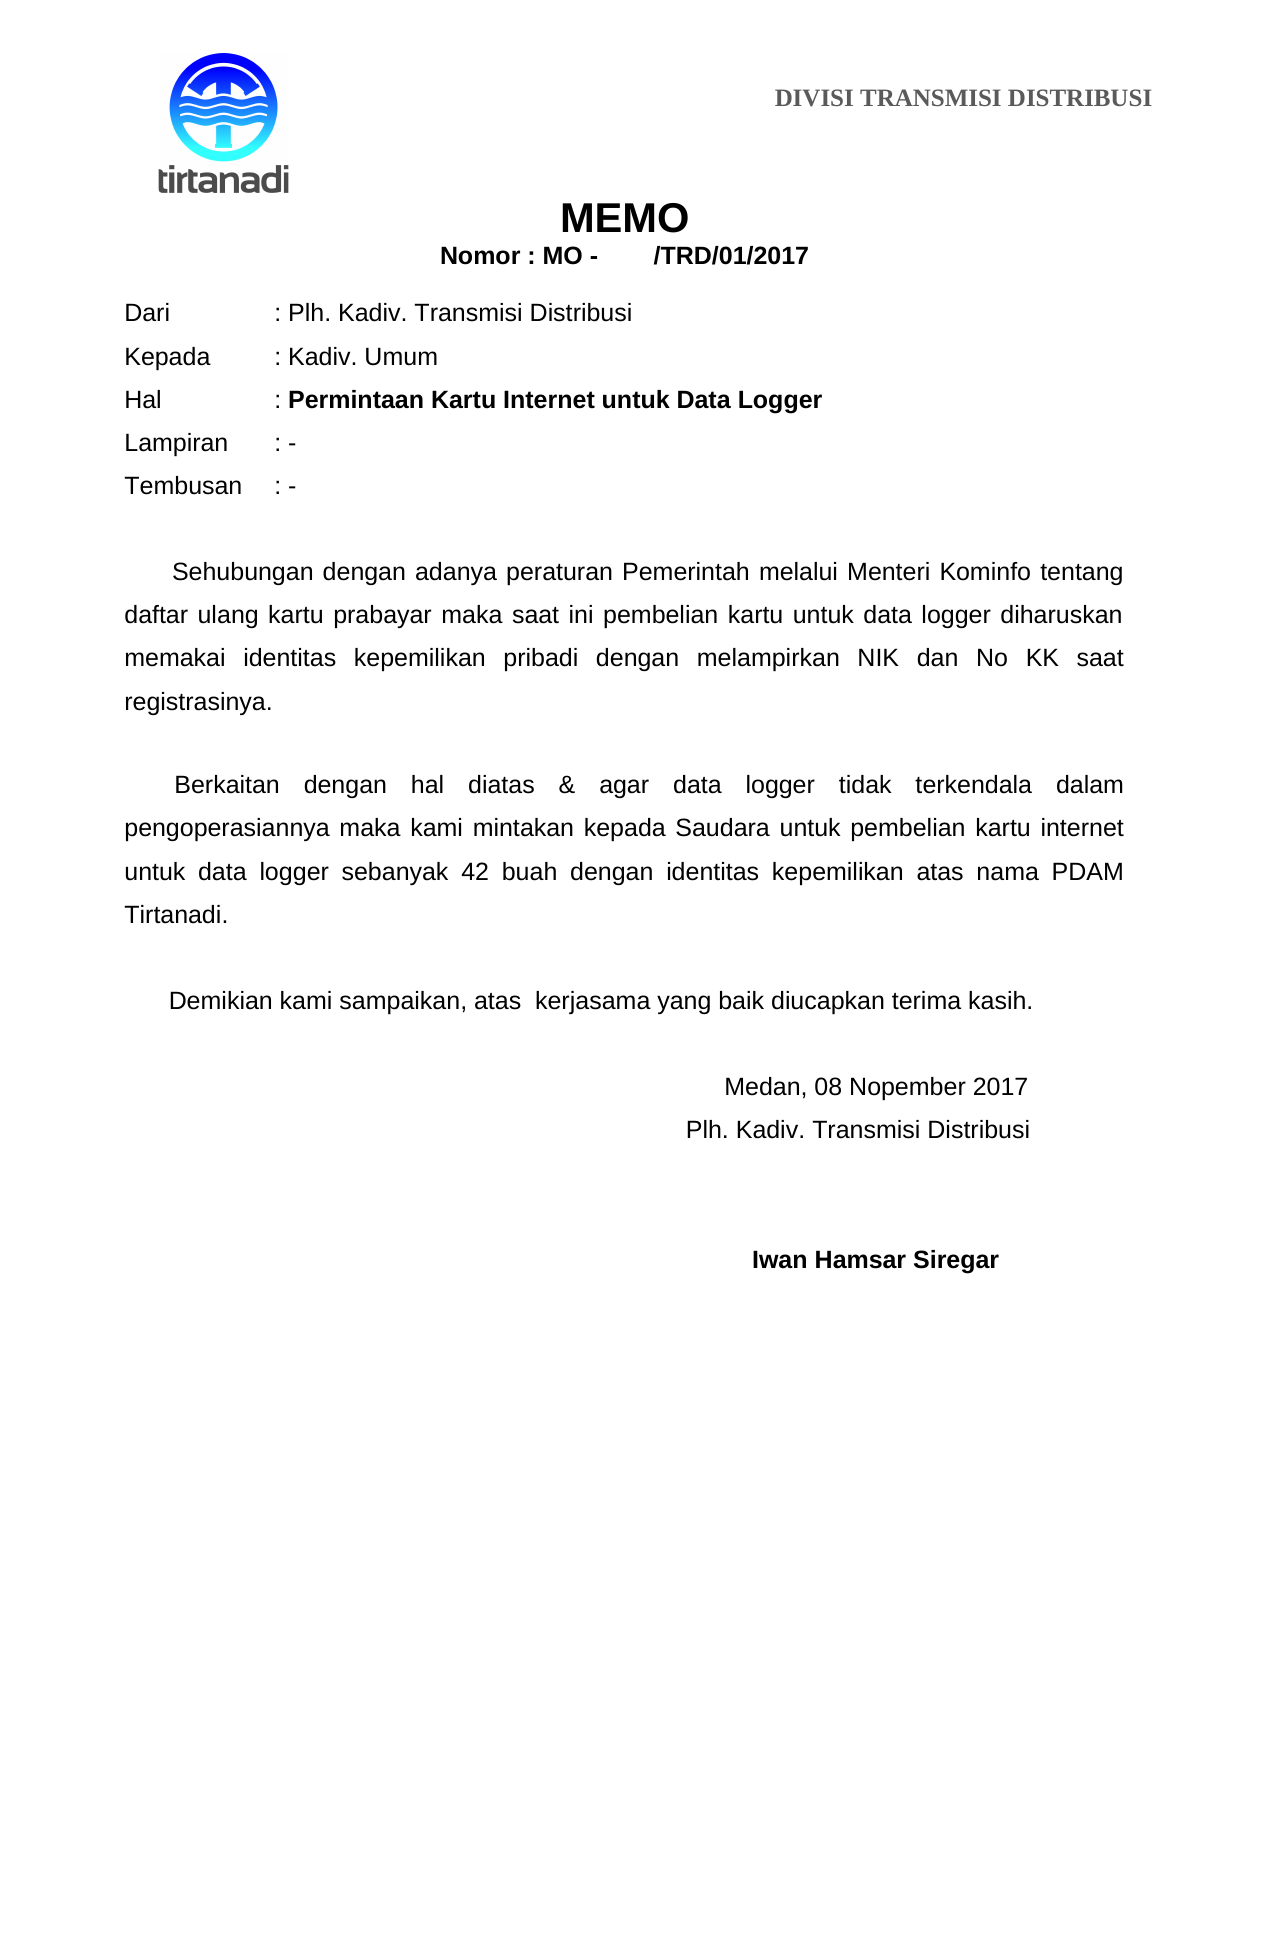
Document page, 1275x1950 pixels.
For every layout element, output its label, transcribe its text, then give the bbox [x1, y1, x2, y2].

text Nomor : MO - /TRD/01/2017 [124, 241, 1125, 269]
text Kepada : Kadiv. Umum [124, 341, 1125, 370]
text Medan, 08 Nopember 2017 [710, 1072, 1125, 1101]
text Lampiran : - [124, 428, 1125, 456]
text MEMO [124, 193, 1125, 241]
text Sehubungan dengan adanya peraturan Pemerintah melalui Menteri Kominfo tentang daftar ulang kartu prabayar maka saat ini pembelian kartu untuk data logger diharuskan memakai identitas kepemilikan pribadi dengan melampirkan NIK dan No KK saat registrasinya. [124, 557, 1125, 715]
text Tembusan : - [124, 471, 1125, 499]
text Dari : Plh. Kadiv. Transmisi Distribusi [124, 298, 1125, 327]
picture [158, 53, 289, 193]
text Hal : Permintaan Kartu Internet untuk Data Logger [124, 384, 1125, 413]
text Demikian kami sampaikan, atas kerjasama yang baik diucapkan terima kasih. [124, 986, 1125, 1015]
text Plh. Kadiv. Transmisi Distribusi [124, 1115, 1125, 1144]
text Berkaitan dengan hal diatas & agar data logger tidak terkendala dalam pengoperasiannya maka kami mintakan kepada Saudara untuk pembelian kartu internet untuk data logger sebanyak 42 buah dengan identitas kepemilikan atas nama PDAM Tirtanadi. [124, 770, 1125, 928]
text Iwan Hamsar Siregar [622, 1245, 1125, 1273]
